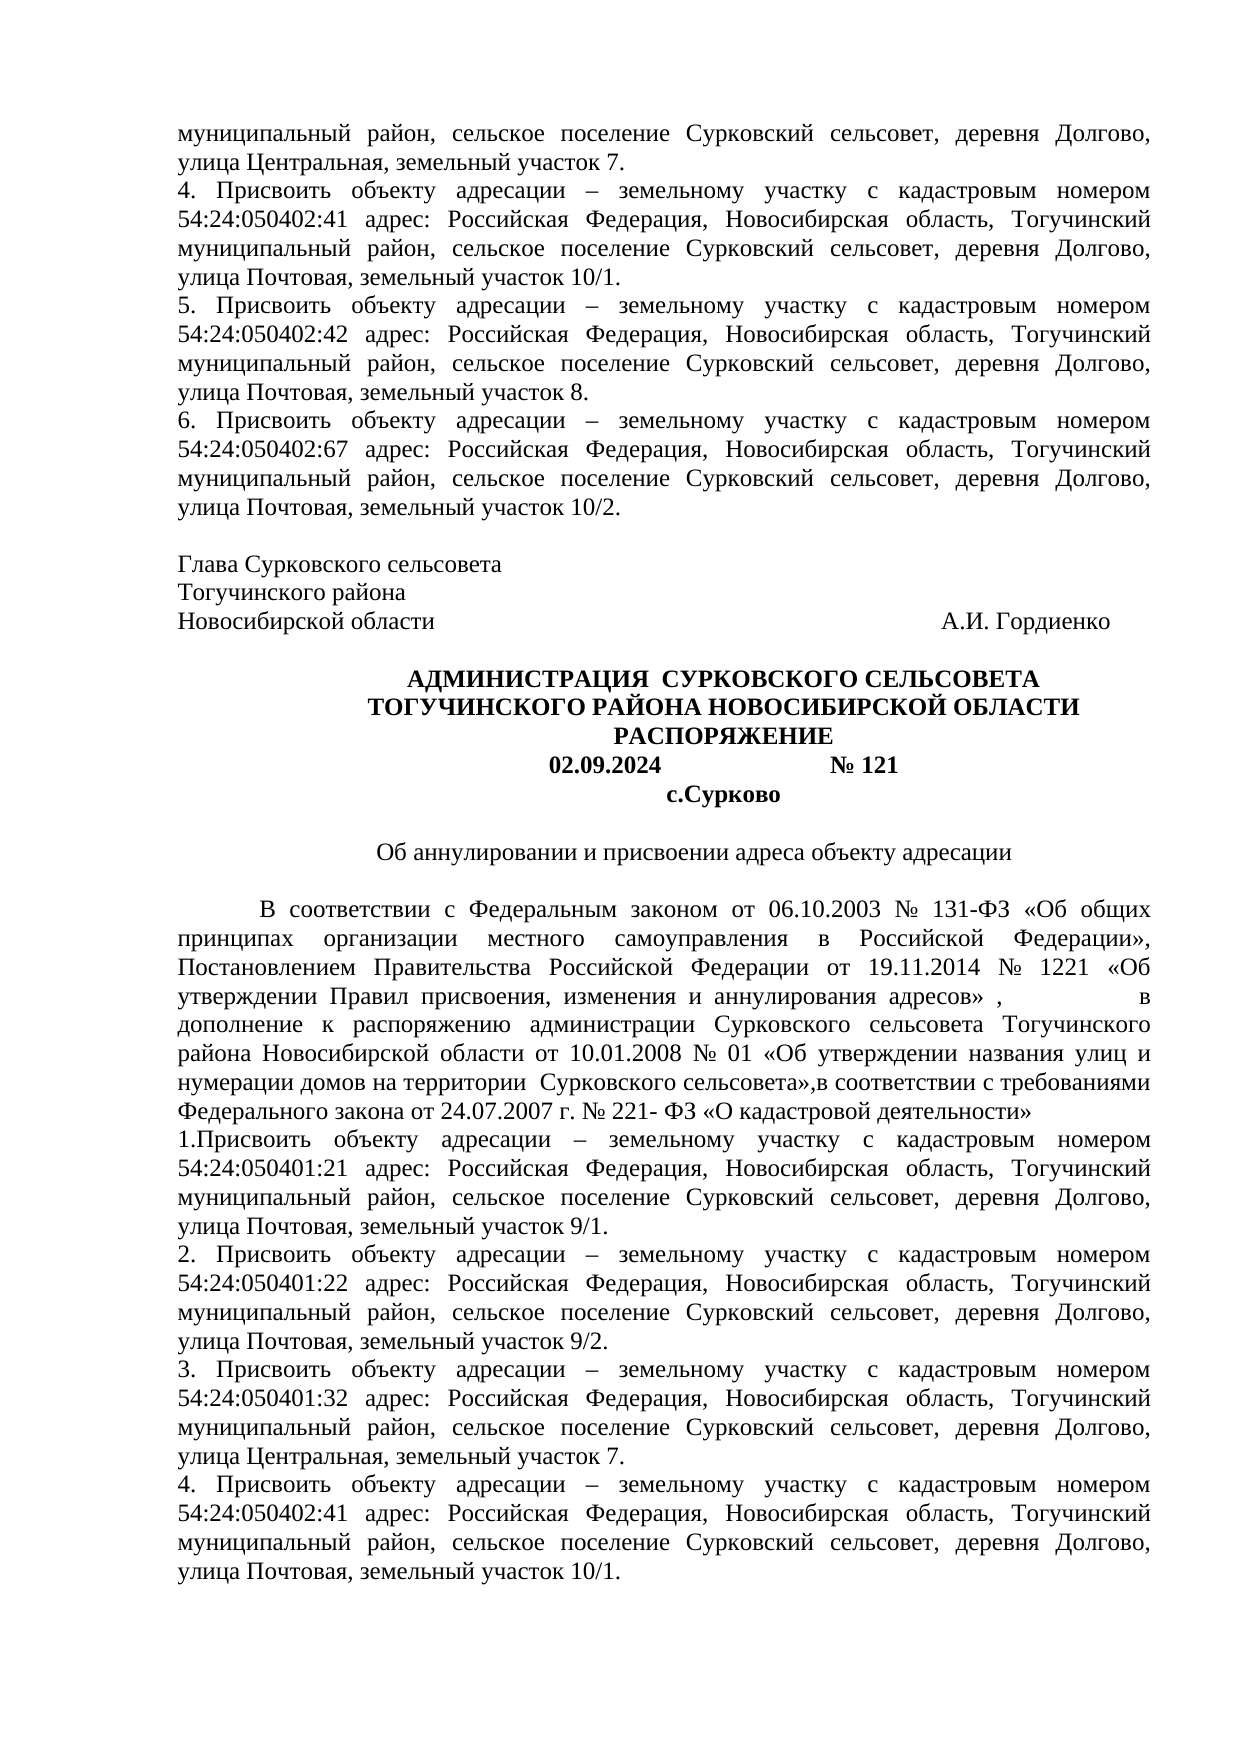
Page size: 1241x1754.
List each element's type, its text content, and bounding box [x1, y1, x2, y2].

text 4. Присвоить объекту адресации – земельному участку с кадастровым номером 54:24:050402:41 адрес: Российская Федерация, Новосибирская область, Тогучинский муниципальный район, сельское поселение Сурковский сельсовет, деревня Долгово, улица Почтовая, земельный участок 10/1. [177, 1469, 1152, 1584]
text 5. Присвоить объекту адресации – земельному участку с кадастровым номером 54:24:050402:42 адрес: Российская Федерация, Новосибирская область, Тогучинский муниципальный район, сельское поселение Сурковский сельсовет, деревня Долгово, улица Почтовая, земельный участок 8. [177, 291, 1152, 406]
text 2. Присвоить объекту адресации – земельному участку с кадастровым номером 54:24:050401:22 адрес: Российская Федерация, Новосибирская область, Тогучинский муниципальный район, сельское поселение Сурковский сельсовет, деревня Долгово, улица Почтовая, земельный участок 9/2. [177, 1239, 1152, 1354]
text 1.Присвоить объекту адресации – земельному участку с кадастровым номером 54:24:050401:21 адрес: Российская Федерация, Новосибирская область, Тогучинский муниципальный район, сельское поселение Сурковский сельсовет, деревня Долгово, улица Почтовая, земельный участок 9/1. [177, 1124, 1152, 1239]
text 4. Присвоить объекту адресации – земельному участку с кадастровым номером 54:24:050402:41 адрес: Российская Федерация, Новосибирская область, Тогучинский муниципальный район, сельское поселение Сурковский сельсовет, деревня Долгово, улица Почтовая, земельный участок 10/1. [177, 176, 1152, 291]
text 02.09.2024 № 121 [177, 750, 1152, 779]
text Новосибирской области А.И. Гордиенко [177, 606, 1152, 635]
text РАСПОРЯЖЕНИЕ [177, 721, 1152, 750]
text Об аннулировании и присвоении адреса объекту адресации [177, 837, 1152, 865]
text Тогучинского района [177, 577, 1152, 606]
text 6. Присвоить объекту адресации – земельному участку с кадастровым номером 54:24:050402:67 адрес: Российская Федерация, Новосибирская область, Тогучинский муниципальный район, сельское поселение Сурковский сельсовет, деревня Долгово, улица Почтовая, земельный участок 10/2. [177, 406, 1152, 521]
text с.Сурково [177, 779, 1152, 807]
text Глава Сурковского сельсовета [177, 549, 1152, 577]
text ТОГУЧИНСКОГО РАЙОНА НОВОСИБИРСКОЙ ОБЛАСТИ [177, 692, 1152, 721]
text АДМИНИСТРАЦИЯ СУРКОВСКОГО СЕЛЬСОВЕТА [177, 664, 1152, 692]
text В соответствии с Федеральным законом от 06.10.2003 № 131-ФЗ «Об общих принципах организации местного самоуправления в Российской Федерации», Постановлением Правительства Российской Федерации от 19.11.2014 № 1221 «Об утверждении Правил присвоения, изменения и аннулирования адресов» , в дополнение к распоряжению администрации Сурковского сельсовета Тогучинского района Новосибирской области от 10.01.2008 № 01 «Об утверждении названия улиц и нумерации домов на территории Сурковского сельсовета»,в соответствии с требованиями Федерального закона от 24.07.2007 г. № 221- ФЗ «О кадастровой деятельности» [177, 894, 1152, 1124]
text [177, 118, 1152, 176]
